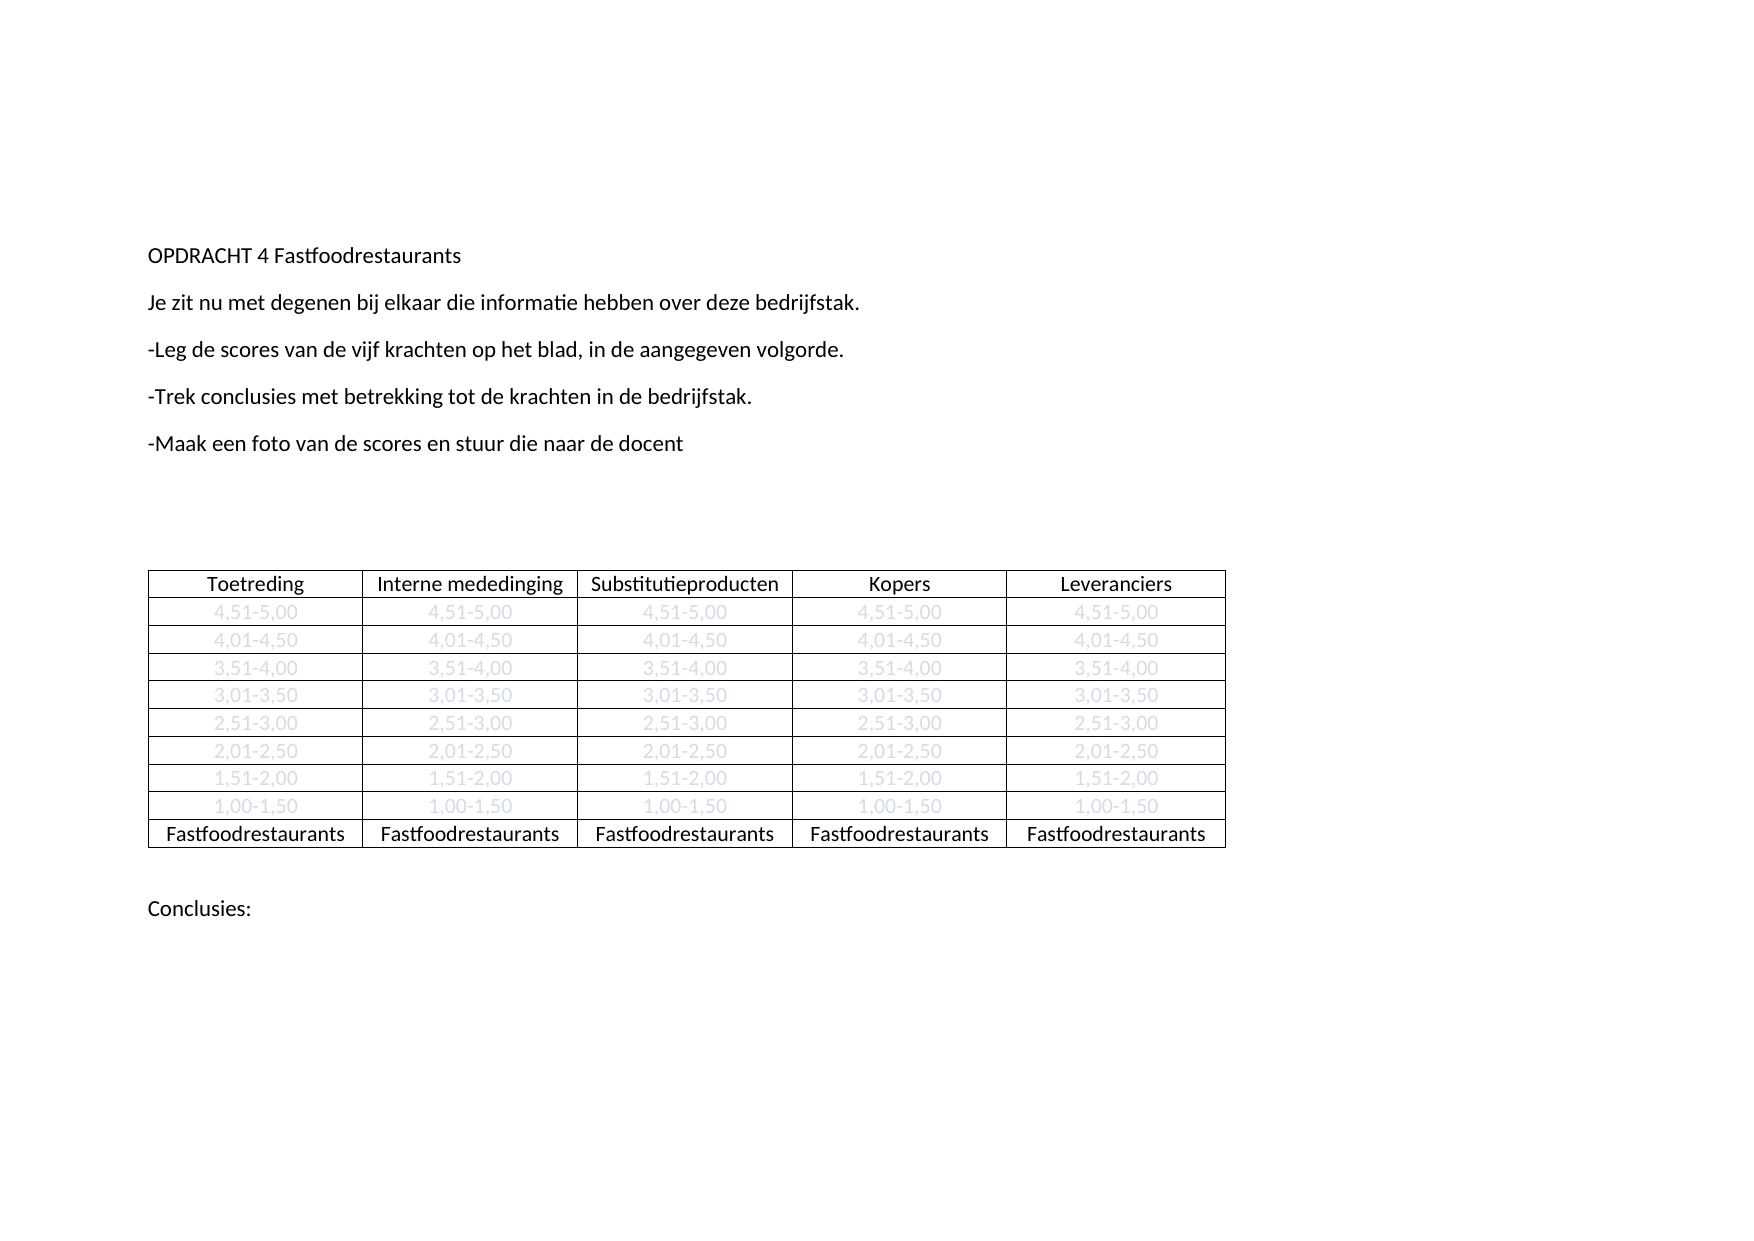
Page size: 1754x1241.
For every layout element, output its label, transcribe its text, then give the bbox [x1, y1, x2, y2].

table_cell 3,51-4,00 [363, 654, 577, 680]
table_cell 3,51-4,00 [1007, 654, 1225, 680]
table_cell 3,01-3,50 [149, 681, 362, 708]
table_cell 4,51-5,00 [1007, 598, 1225, 625]
text -Maak een foto van de scores en stuur die naar de docent [148, 429, 1606, 457]
table_cell Fastfoodrestaurants [149, 820, 362, 847]
table_cell Fastfoodrestaurants [363, 820, 577, 847]
table_cell 2,01-2,50 [793, 737, 1006, 763]
text OPDRACHT 4 Fastfoodrestaurants [148, 241, 1606, 269]
table_cell Fastfoodrestaurants [793, 820, 1006, 847]
table_cell 1,00-1,50 [363, 792, 577, 819]
table_header Kopers [793, 571, 1006, 597]
table_cell 1,51-2,00 [578, 765, 792, 791]
table_cell 2,51-3,00 [578, 709, 792, 736]
table_cell 1,00-1,50 [578, 792, 792, 819]
table_header Interne mededinging [363, 571, 577, 597]
table_cell 4,51-5,00 [578, 598, 792, 625]
text -Leg de scores van de vijf krachten op het blad, in de aangegeven volgorde. [148, 335, 1606, 363]
table_cell 4,51-5,00 [363, 598, 577, 625]
table_cell 1,00-1,50 [793, 792, 1006, 819]
table_cell 1,51-2,00 [363, 765, 577, 791]
table_cell 2,51-3,00 [149, 709, 362, 736]
table_cell 4,51-5,00 [149, 598, 362, 625]
table_header Substitutieproducten [578, 571, 792, 597]
table_cell 2,01-2,50 [149, 737, 362, 763]
table_cell 2,01-2,50 [363, 737, 577, 763]
table_cell 2,51-3,00 [363, 709, 577, 736]
text Conclusies: [148, 894, 1606, 922]
table_cell 2,01-2,50 [1007, 737, 1225, 763]
text Je zit nu met degenen bij elkaar die informatie hebben over deze bedrijfstak. [148, 288, 1606, 316]
table_cell 3,51-4,00 [578, 654, 792, 680]
table_cell 2,51-3,00 [1007, 709, 1225, 736]
table_cell 1,51-2,00 [1007, 765, 1225, 791]
table_cell 1,51-2,00 [149, 765, 362, 791]
table_cell 4,01-4,50 [578, 626, 792, 653]
table_cell 3,51-4,00 [793, 654, 1006, 680]
table_cell 3,01-3,50 [363, 681, 577, 708]
table_cell 4,01-4,50 [363, 626, 577, 653]
table_cell 4,01-4,50 [793, 626, 1006, 653]
table_cell 1,00-1,50 [149, 792, 362, 819]
table_cell Fastfoodrestaurants [578, 820, 792, 847]
table_cell 2,01-2,50 [578, 737, 792, 763]
table_cell 4,01-4,50 [1007, 626, 1225, 653]
table_cell 3,01-3,50 [578, 681, 792, 708]
table_header Toetreding [149, 571, 362, 597]
table_cell 1,00-1,50 [1007, 792, 1225, 819]
table_header Leveranciers [1007, 571, 1225, 597]
table_cell 1,51-2,00 [793, 765, 1006, 791]
table_cell 3,01-3,50 [1007, 681, 1225, 708]
table_cell 4,51-5,00 [793, 598, 1006, 625]
table_cell 3,51-4,00 [149, 654, 362, 680]
table_cell 4,01-4,50 [149, 626, 362, 653]
table_cell 3,01-3,50 [793, 681, 1006, 708]
text -Trek conclusies met betrekking tot de krachten in de bedrijfstak. [148, 382, 1606, 410]
table_cell 2,51-3,00 [793, 709, 1006, 736]
table_cell Fastfoodrestaurants [1007, 820, 1225, 847]
